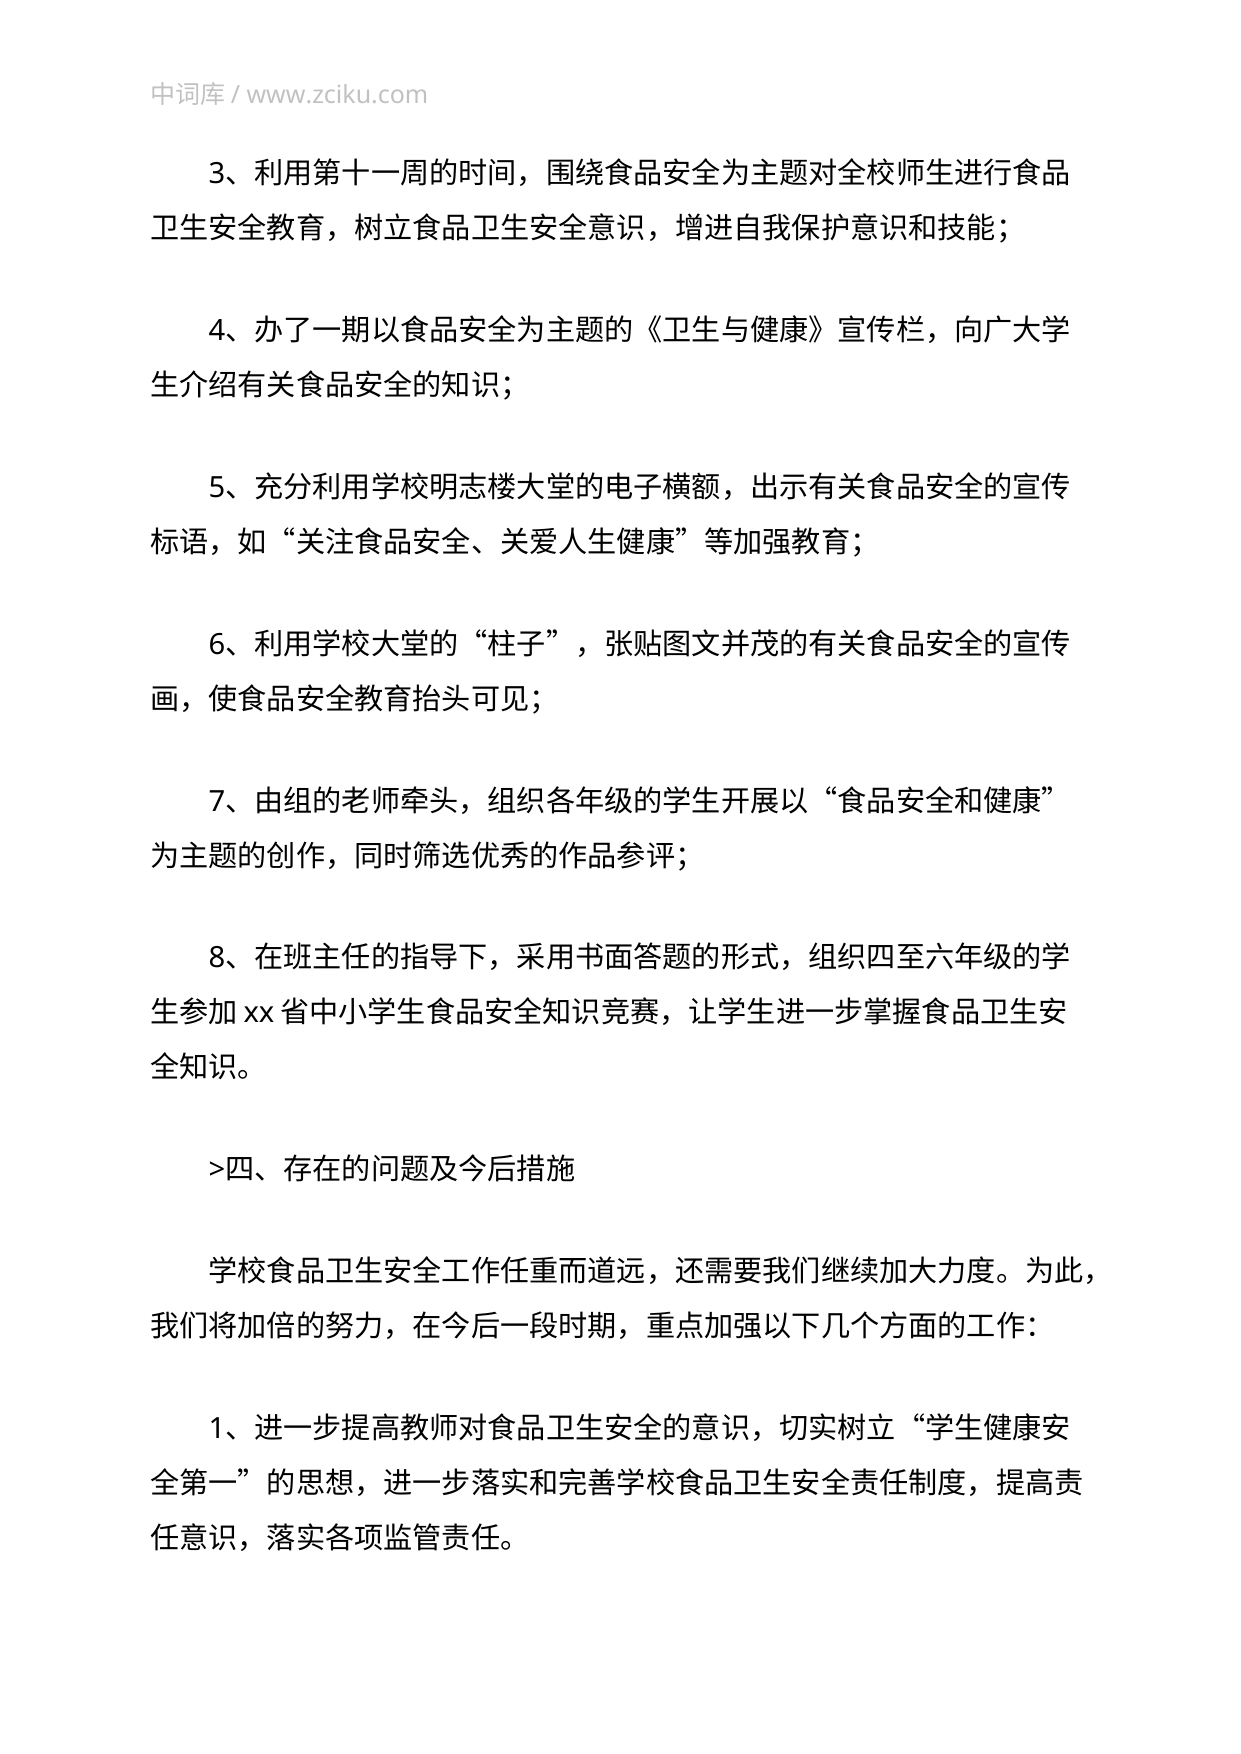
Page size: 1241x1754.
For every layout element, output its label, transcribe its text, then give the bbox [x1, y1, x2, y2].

text 学校食品卫生安全工作任重而道远，还需要我们继续加大力度。为此，我们将加倍的努力，在今后一段时期，重点加强以下几个方面的工作： [150, 1248, 1090, 1345]
text 1、进一步提高教师对食品卫生安全的意识，切实树立“学生健康安全第一”的思想，进一步落实和完善学校食品卫生安全责任制度，提高责任意识，落实各项监管责任。 [150, 1404, 1090, 1556]
text >四、存在的问题及今后措施 [150, 1146, 1090, 1188]
text 4、办了一期以食品安全为主题的《卫生与健康》宣传栏，向广大学生介绍有关食品安全的知识； [150, 307, 1090, 404]
text 8、在班主任的指导下，采用书面答题的形式，组织四至六年级的学生参加xx省中小学生食品安全知识竞赛，让学生进一步掌握食品卫生安全知识。 [150, 934, 1090, 1086]
text 3、利用第十一周的时间，围绕食品安全为主题对全校师生进行食品卫生安全教育，树立食品卫生安全意识，增进自我保护意识和技能； [150, 150, 1090, 247]
text 7、由组的老师牵头，组织各年级的学生开展以“食品安全和健康”为主题的创作，同时筛选优秀的作品参评； [150, 777, 1090, 874]
text 6、利用学校大堂的“柱子”，张贴图文并茂的有关食品安全的宣传画，使食品安全教育抬头可见； [150, 620, 1090, 718]
text 5、充分利用学校明志楼大堂的电子横额，出示有关食品安全的宣传标语，如“关注食品安全、关爱人生健康”等加强教育； [150, 463, 1090, 561]
